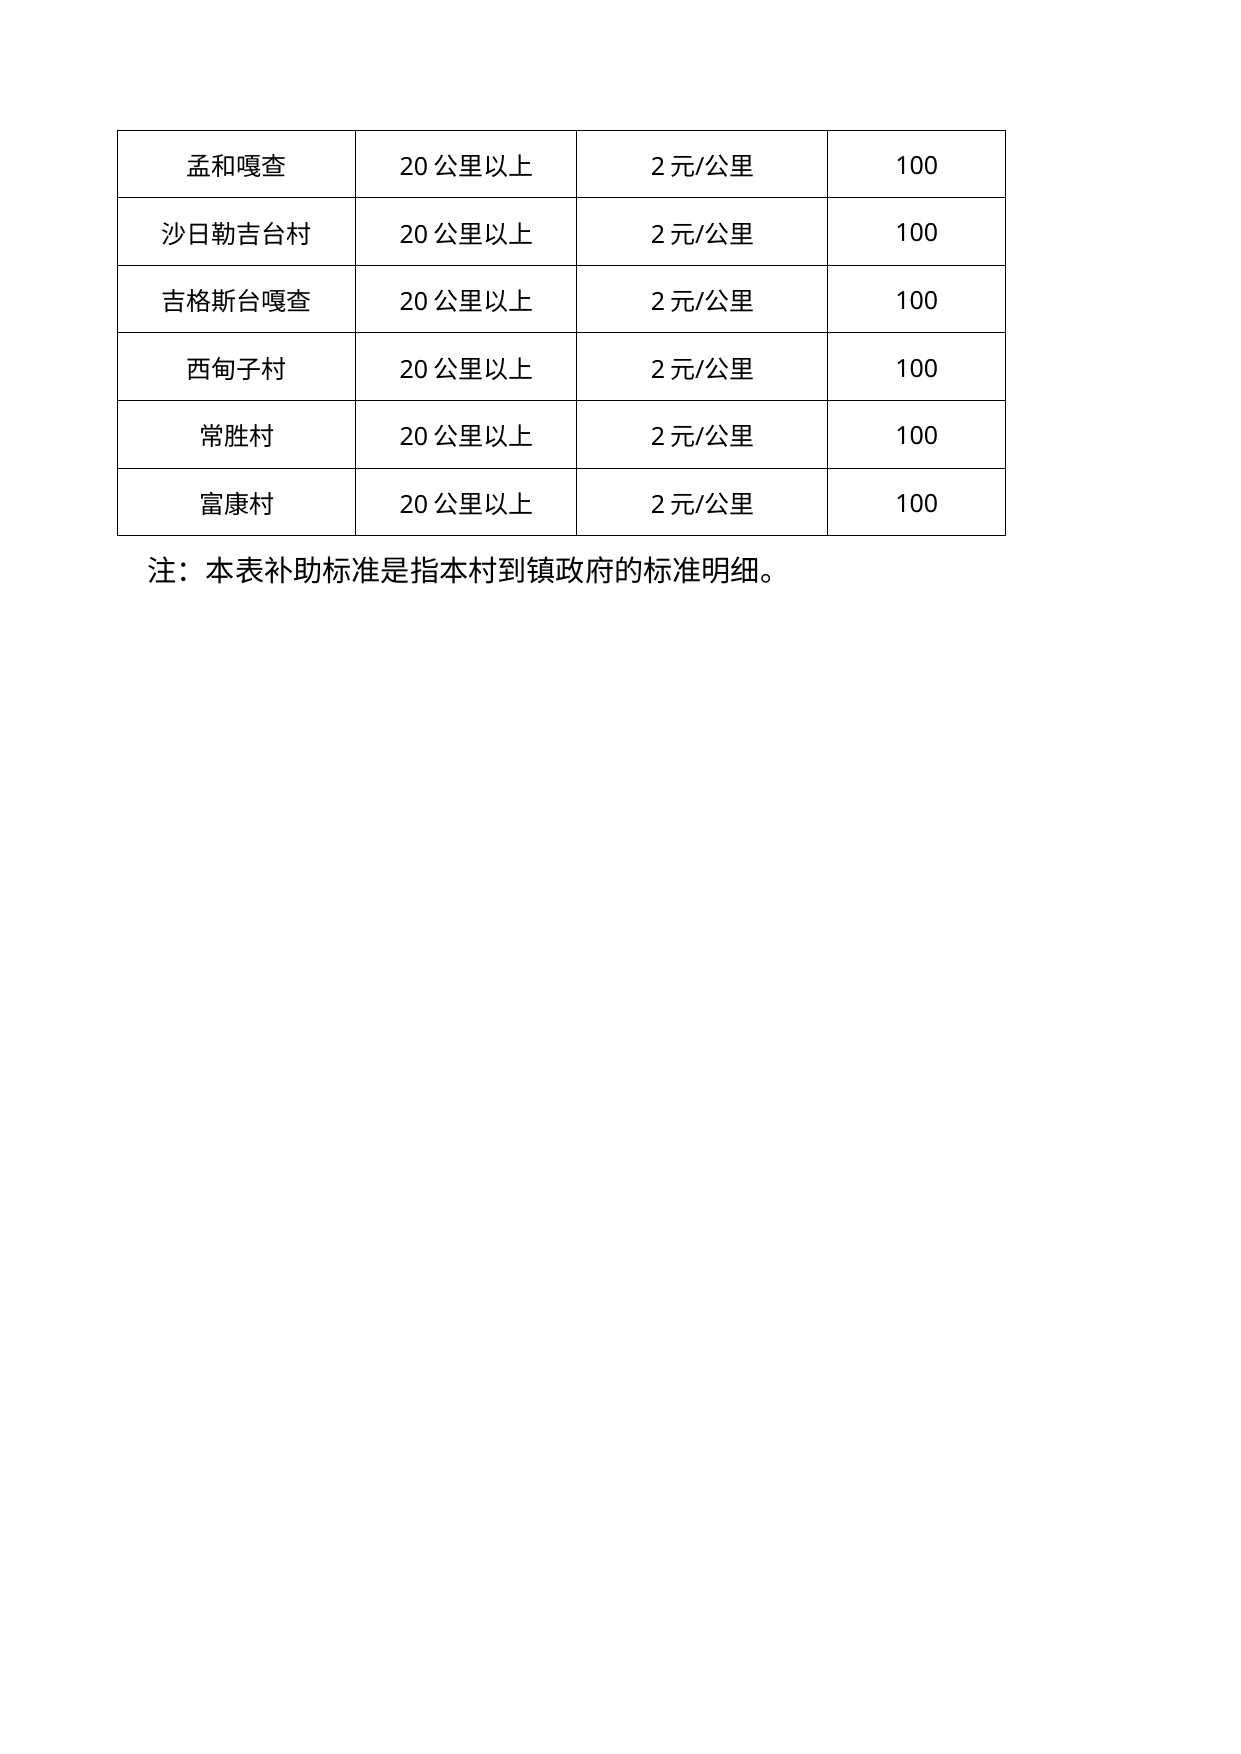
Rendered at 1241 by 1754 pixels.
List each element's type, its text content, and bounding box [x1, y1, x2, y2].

table_cell 100 [828, 266, 1005, 332]
table_cell 20公里以上 [356, 469, 576, 535]
table_cell 20公里以上 [356, 131, 576, 197]
table_cell 2元/公里 [577, 198, 827, 265]
table_cell 100 [828, 401, 1005, 467]
table_cell 20公里以上 [356, 401, 576, 467]
table_cell 常胜村 [118, 401, 355, 467]
text 注：本表补助标准是指本村到镇政府的标准明细。 [118, 536, 1122, 601]
table_cell 吉格斯台嘎查 [118, 266, 355, 332]
table_cell 2元/公里 [577, 469, 827, 535]
table_cell 西甸子村 [118, 333, 355, 400]
table_cell 富康村 [118, 469, 355, 535]
table_cell 孟和嘎查 [118, 131, 355, 197]
table_cell 100 [828, 333, 1005, 400]
table_cell 2元/公里 [577, 401, 827, 467]
table_cell 2元/公里 [577, 266, 827, 332]
table_cell 100 [828, 198, 1005, 265]
table_cell 20公里以上 [356, 333, 576, 400]
table_cell 20公里以上 [356, 198, 576, 265]
table_cell 2元/公里 [577, 333, 827, 400]
table_cell 20公里以上 [356, 266, 576, 332]
table_cell 沙日勒吉台村 [118, 198, 355, 265]
table_cell 2元/公里 [577, 131, 827, 197]
table_cell 100 [828, 131, 1005, 197]
table_cell 100 [828, 469, 1005, 535]
